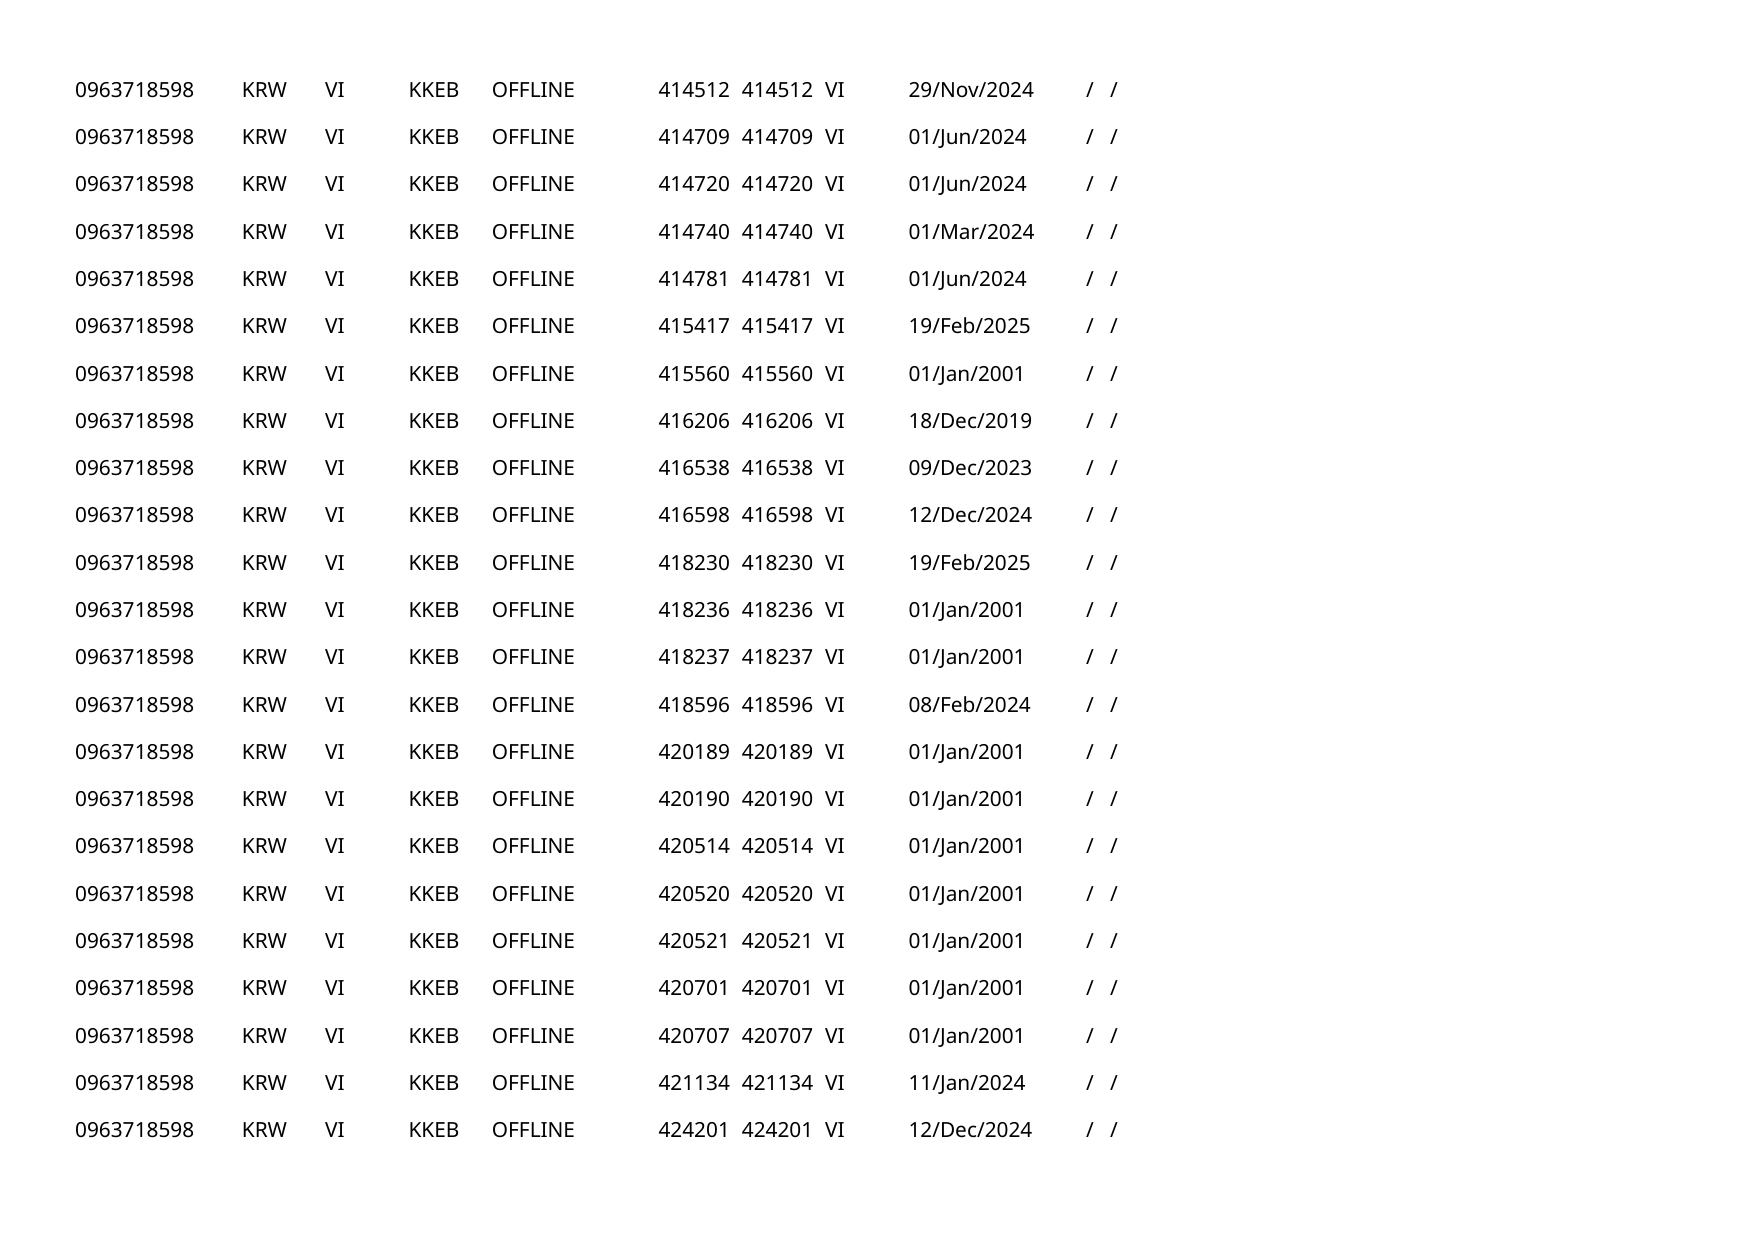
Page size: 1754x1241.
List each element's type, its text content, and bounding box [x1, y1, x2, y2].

text 0963718598 KRW VI KKEB OFFLINE 414512 414512 VI 29/Nov/2024 / / [75, 75, 1679, 103]
text 0963718598 KRW VI KKEB OFFLINE 420190 420190 VI 01/Jan/2001 / / [75, 784, 1679, 813]
text 0963718598 KRW VI KKEB OFFLINE 421134 421134 VI 11/Jan/2024 / / [75, 1068, 1679, 1097]
text 0963718598 KRW VI KKEB OFFLINE 415560 415560 VI 01/Jan/2001 / / [75, 359, 1679, 387]
text 0963718598 KRW VI KKEB OFFLINE 420521 420521 VI 01/Jan/2001 / / [75, 926, 1679, 955]
text 0963718598 KRW VI KKEB OFFLINE 414740 414740 VI 01/Mar/2024 / / [75, 217, 1679, 245]
text 0963718598 KRW VI KKEB OFFLINE 418237 418237 VI 01/Jan/2001 / / [75, 642, 1679, 671]
text 0963718598 KRW VI KKEB OFFLINE 420520 420520 VI 01/Jan/2001 / / [75, 879, 1679, 907]
text 0963718598 KRW VI KKEB OFFLINE 420701 420701 VI 01/Jan/2001 / / [75, 973, 1679, 1002]
text 0963718598 KRW VI KKEB OFFLINE 415417 415417 VI 19/Feb/2025 / / [75, 311, 1679, 340]
text 0963718598 KRW VI KKEB OFFLINE 416598 416598 VI 12/Dec/2024 / / [75, 501, 1679, 529]
text 0963718598 KRW VI KKEB OFFLINE 420514 420514 VI 01/Jan/2001 / / [75, 832, 1679, 860]
text 0963718598 KRW VI KKEB OFFLINE 416206 416206 VI 18/Dec/2019 / / [75, 406, 1679, 434]
text 0963718598 KRW VI KKEB OFFLINE 414720 414720 VI 01/Jun/2024 / / [75, 169, 1679, 198]
text 0963718598 KRW VI KKEB OFFLINE 418230 418230 VI 19/Feb/2025 / / [75, 548, 1679, 576]
text 0963718598 KRW VI KKEB OFFLINE 418236 418236 VI 01/Jan/2001 / / [75, 595, 1679, 624]
text 0963718598 KRW VI KKEB OFFLINE 414709 414709 VI 01/Jun/2024 / / [75, 122, 1679, 151]
text 0963718598 KRW VI KKEB OFFLINE 418596 418596 VI 08/Feb/2024 / / [75, 690, 1679, 718]
text 0963718598 KRW VI KKEB OFFLINE 416538 416538 VI 09/Dec/2023 / / [75, 453, 1679, 482]
text 0963718598 KRW VI KKEB OFFLINE 420189 420189 VI 01/Jan/2001 / / [75, 737, 1679, 766]
text 0963718598 KRW VI KKEB OFFLINE 420707 420707 VI 01/Jan/2001 / / [75, 1021, 1679, 1049]
text 0963718598 KRW VI KKEB OFFLINE 414781 414781 VI 01/Jun/2024 / / [75, 264, 1679, 293]
text 0963718598 KRW VI KKEB OFFLINE 424201 424201 VI 12/Dec/2024 / / [75, 1115, 1679, 1144]
